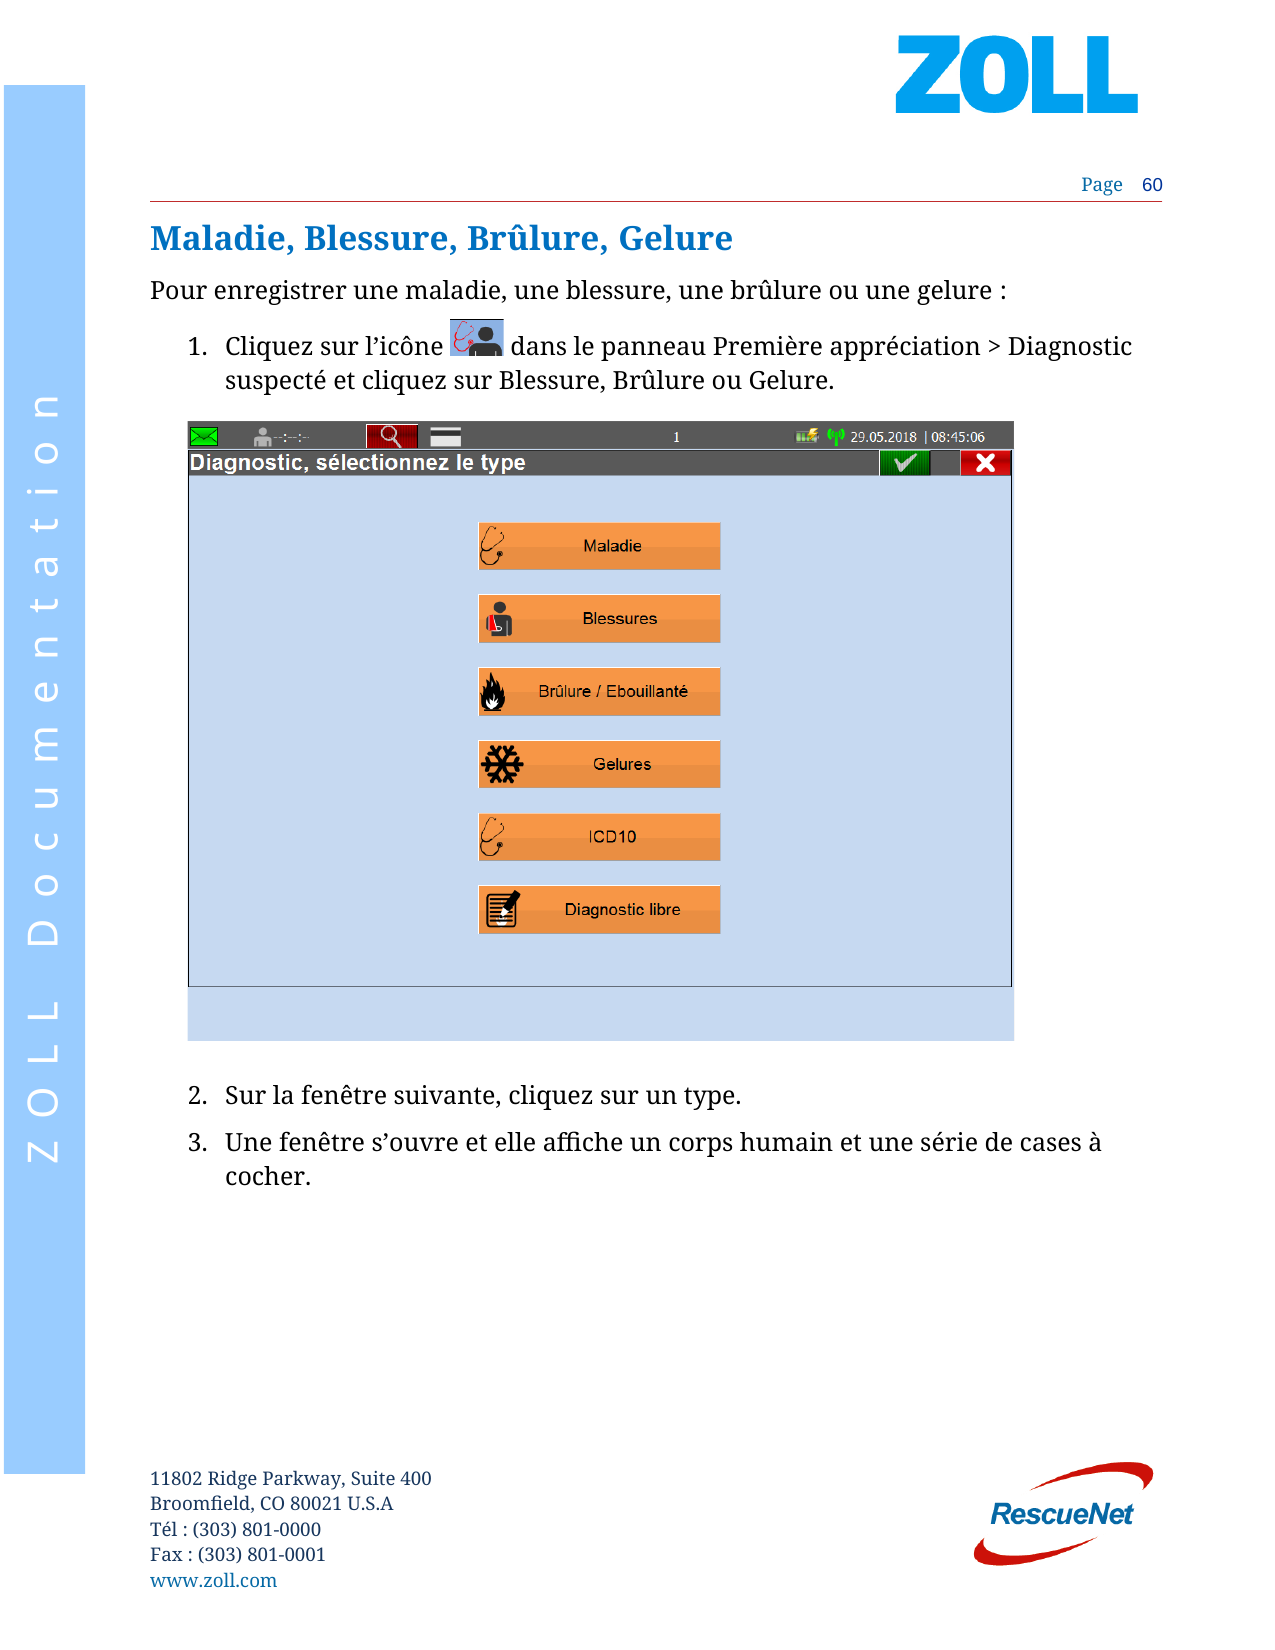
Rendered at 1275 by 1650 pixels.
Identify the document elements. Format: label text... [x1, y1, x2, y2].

picture [187, 421, 1015, 1041]
text Pour enregistrer une maladie, une blessure, une brûlure ou une gelure : [150, 273, 1162, 307]
list Sur la fenêtre suivante, cliquez sur un type. [187, 1078, 1162, 1112]
picture [891, 27, 1146, 122]
subtitle Maladie, Blessure, Brûlure, Gelure [150, 215, 1162, 260]
list Une fenêtre s’ouvre et elle affiche un corps humain et une série de cases à cocher. [187, 1124, 1162, 1193]
picture [972, 1461, 1155, 1567]
list Cliquez sur l’icône dans le panneau Première appréciation > Diagnostic suspecté et cliquez sur Blessure, Brûlure ou Gelure. [187, 319, 1162, 397]
picture [450, 319, 504, 356]
